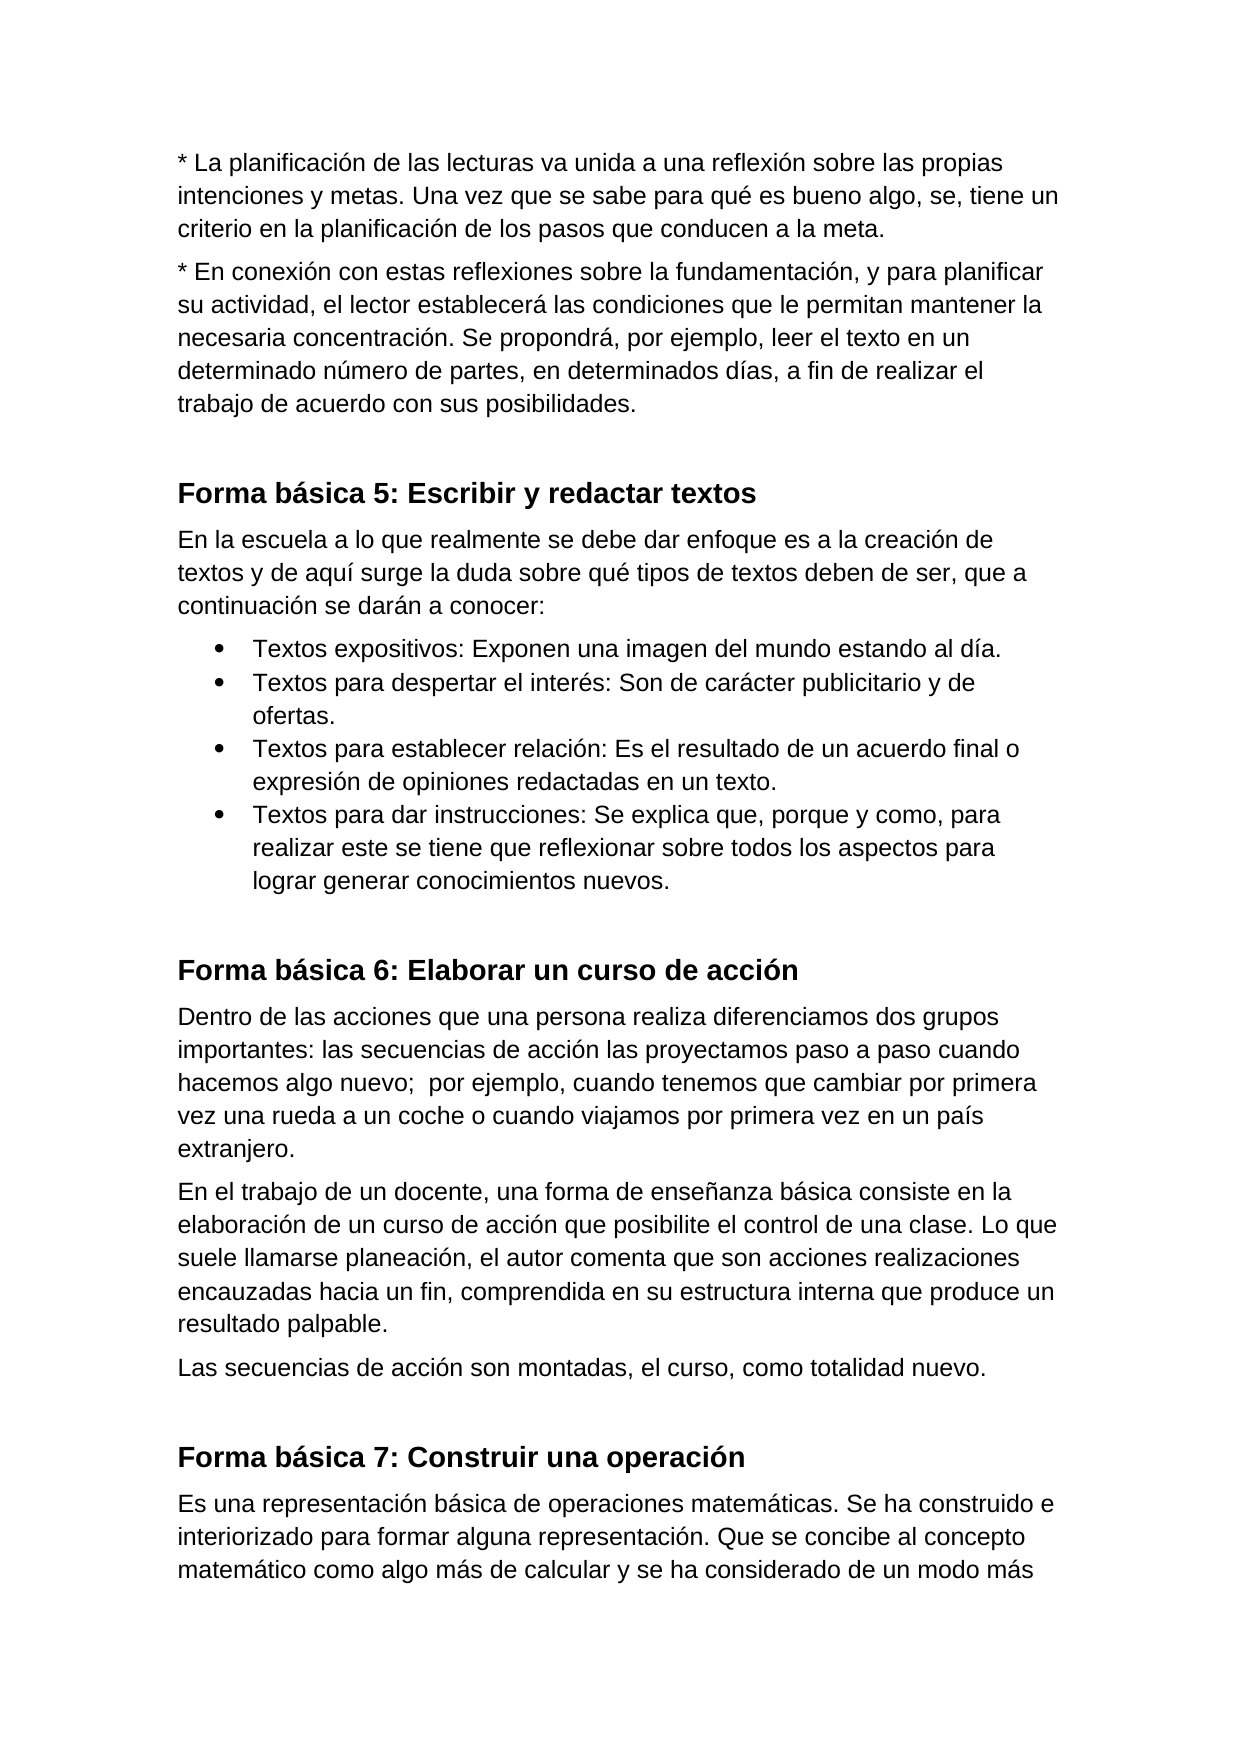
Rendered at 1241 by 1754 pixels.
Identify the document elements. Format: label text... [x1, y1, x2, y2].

list Textos para dar instrucciones: Se explica que, porque y como, para realizar este se tiene que reflexionar sobre todos los aspectos para lograr generar conocimientos nuevos. [215, 800, 1063, 895]
list Textos para despertar el interés: Son de carácter publicitario y de ofertas. [215, 668, 1063, 729]
text Forma básica 6: Elaborar un curso de acción [177, 953, 1063, 986]
text Forma básica 7: Construir una operación [177, 1440, 1063, 1473]
list Textos expositivos: Exponen una imagen del mundo estando al día. [215, 634, 1063, 663]
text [177, 1489, 1063, 1583]
list Textos para establecer relación: Es el resultado de un acuerdo final o expresión de opiniones redactadas en un texto. [215, 734, 1063, 796]
text En el trabajo de un docente, una forma de enseñanza básica consiste en la elaboración de un curso de acción que posibilite el control de una clase. Lo que suele llamarse planeación, el autor comenta que son acciones realizaciones encauzadas hacia un fin, comprendida en su estructura interna que produce un resultado palpable. [177, 1177, 1063, 1338]
text Las secuencias de acción son montadas, el curso, como totalidad nuevo. [177, 1353, 1063, 1382]
text * En conexión con estas reflexiones sobre la fundamentación, y para planificar su actividad, el lector establecerá las condiciones que le permitan mantener la necesaria concentración. Se propondrá, por ejemplo, leer el texto en un determinado número de partes, en determinados días, a fin de realizar el trabajo de acuerdo con sus posibilidades. [177, 257, 1063, 418]
text * La planificación de las lecturas va unida a una reflexión sobre las propias intenciones y metas. Una vez que se sabe para qué es bueno algo, se, tiene un criterio en la planificación de los pasos que conducen a la meta. [177, 148, 1063, 242]
text Dentro de las acciones que una persona realiza diferenciamos dos grupos importantes: las secuencias de acción las proyectamos paso a paso cuando hacemos algo nuevo; por ejemplo, cuando tenemos que cambiar por primera vez una rueda a un coche o cuando viajamos por primera vez en un país extranjero. [177, 1002, 1063, 1163]
text En la escuela a lo que realmente se debe dar enfoque es a la creación de textos y de aquí surge la duda sobre qué tipos de textos deben de ser, que a continuación se darán a conocer: [177, 525, 1063, 620]
text Forma básica 5: Escribir y redactar textos [177, 476, 1063, 509]
